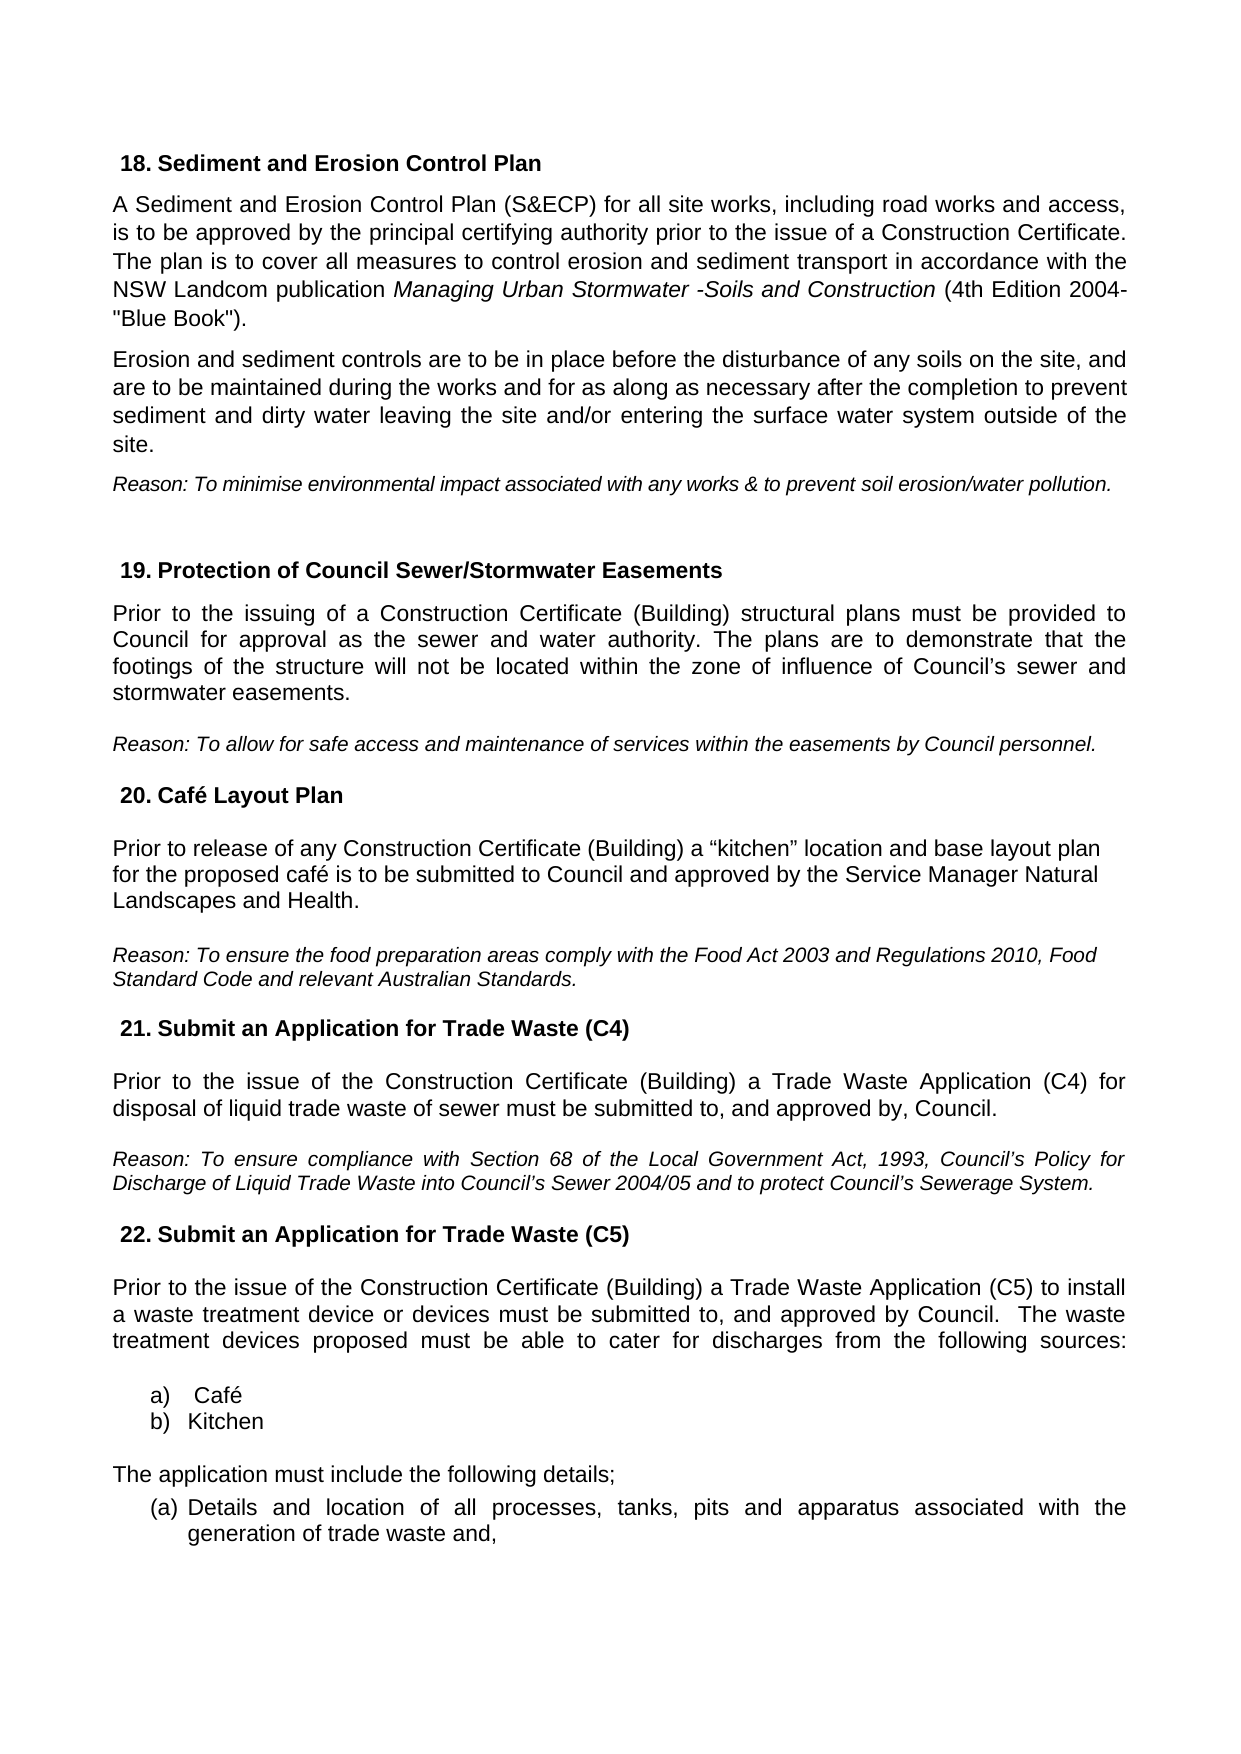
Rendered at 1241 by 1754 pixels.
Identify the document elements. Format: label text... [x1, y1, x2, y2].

text Prior to release of any Construction Certificate (Building) a “kitchen” location and base layout plan for the proposed café is to be submitted to Council and approved by the Service Manager Natural Landscapes and Health. [112, 835, 1128, 914]
text Erosion and sediment controls are to be in place before the disturbance of any soils on the site, and are to be maintained during the works and for as along as necessary after the completion to prevent sediment and dirty water leaving the site and/or entering the surface water system outside of the site. [112, 346, 1128, 457]
text Reason: To ensure compliance with Section 68 of the Local Government Act, 1993, Council’s Policy for Discharge of Liquid Trade Waste into Council’s Sewer 2004/05 and to protect Council’s Sewerage System. [112, 1147, 1128, 1195]
text The application must include the following details; [112, 1461, 1128, 1487]
list Details and location of all processes, tanks, pits and apparatus associated with the generation of trade waste and, [150, 1494, 1128, 1546]
text Reason: To minimise environmental impact associated with any works & to prevent soil erosion/water pollution. [112, 472, 1128, 496]
list Submit an Application for Trade Waste (C5) [120, 1221, 1128, 1248]
text Prior to the issue of the Construction Certificate (Building) a Trade Waste Application (C4) for disposal of liquid trade waste of sewer must be submitted to, and approved by, Council. [112, 1068, 1128, 1121]
text Prior to the issue of the Construction Certificate (Building) a Trade Waste Application (C5) to install a waste treatment device or devices must be submitted to, and approved by Council. The waste treatment devices proposed must be able to cater for discharges from the following sources: [112, 1274, 1128, 1382]
list Café Layout Plan [120, 782, 1128, 808]
list Submit an Application for Trade Waste (C4) [120, 1015, 1128, 1042]
text Reason: To ensure the food preparation areas comply with the Food Act 2003 and Regulations 2010, Food Standard Code and relevant Australian Standards. [112, 942, 1128, 990]
text Prior to the issuing of a Construction Certificate (Building) structural plans must be provided to Council for approval as the sewer and water authority. The plans are to demonstrate that the footings of the structure will not be located within the zone of influence of Council’s sewer and stormwater easements. [112, 600, 1128, 705]
list Protection of Council Sewer/Stormwater Easements [120, 557, 1128, 583]
list Kitchen [150, 1408, 1128, 1435]
text Reason: To allow for safe access and maintenance of services within the easements by Council personnel. [112, 732, 1128, 756]
list Sediment and Erosion Control Plan [120, 150, 1128, 176]
text A Sediment and Erosion Control Plan (S&ECP) for all site works, including road works and access, is to be approved by the principal certifying authority prior to the issue of a Construction Certificate. The plan is to cover all measures to control erosion and sediment transport in accordance with the NSW Landcom publication Managing Urban Stormwater -Soils and Construction (4th Edition 2004- "Blue Book"). [112, 191, 1128, 331]
list Café [150, 1382, 1128, 1408]
